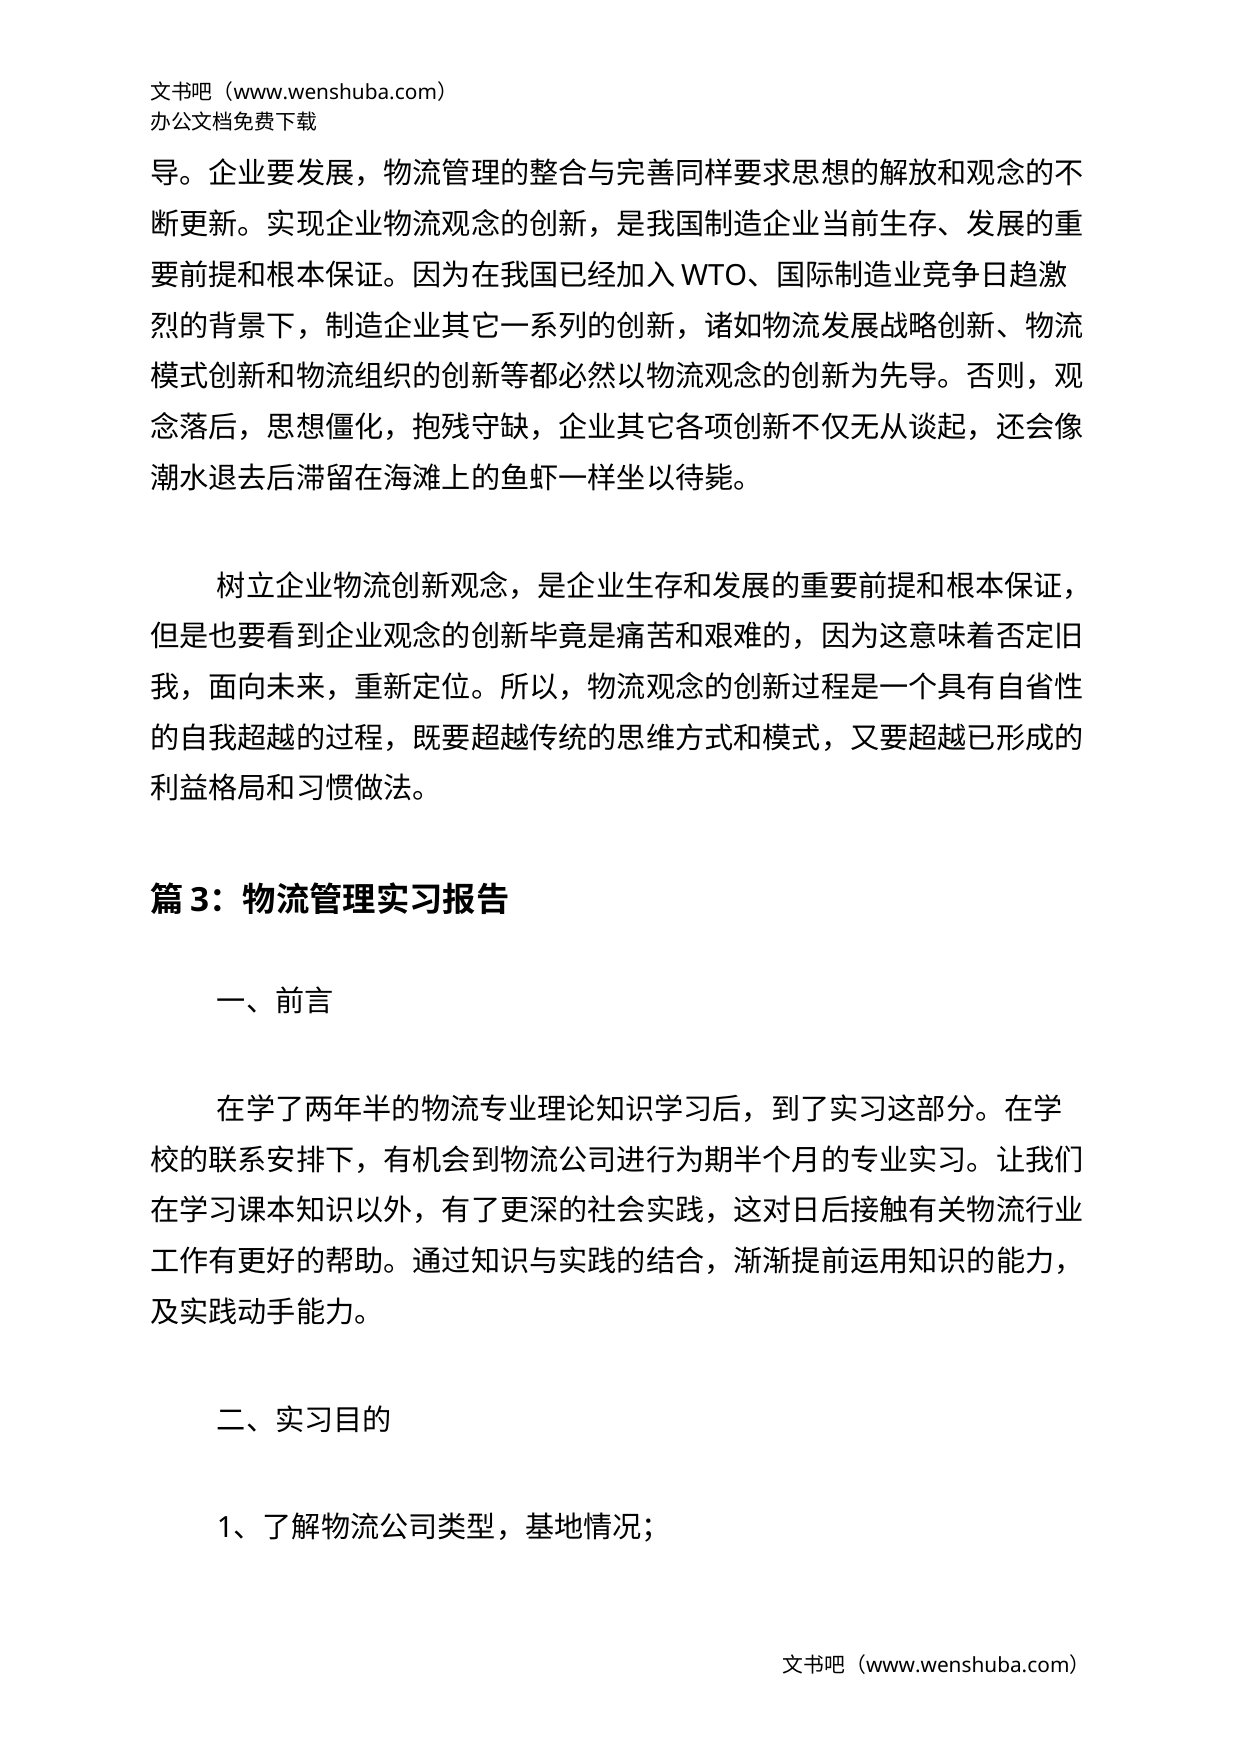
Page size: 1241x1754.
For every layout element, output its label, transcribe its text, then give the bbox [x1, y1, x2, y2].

text 二、实习目的 [150, 1396, 1090, 1438]
text 一、前言 [150, 978, 1090, 1020]
text 篇3：物流管理实习报告 [150, 873, 1090, 921]
text 树立企业物流创新观念，是企业生存和发展的重要前提和根本保证，但是也要看到企业观念的创新毕竟是痛苦和艰难的，因为这意味着否定旧我，面向未来，重新定位。所以，物流观念的创新过程是一个具有自省性的自我超越的过程，既要超越传统的思维方式和模式，又要超越已形成的利益格局和习惯做法。 [150, 562, 1090, 807]
text 1、了解物流公司类型，基地情况； [150, 1504, 1090, 1546]
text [150, 150, 1090, 497]
text 在学了两年半的物流专业理论知识学习后，到了实习这部分。在学校的联系安排下，有机会到物流公司进行为期半个月的专业实习。让我们在学习课本知识以外，有了更深的社会实践，这对日后接触有关物流行业工作有更好的帮助。通过知识与实践的结合，渐渐提前运用知识的能力，及实践动手能力。 [150, 1086, 1090, 1331]
